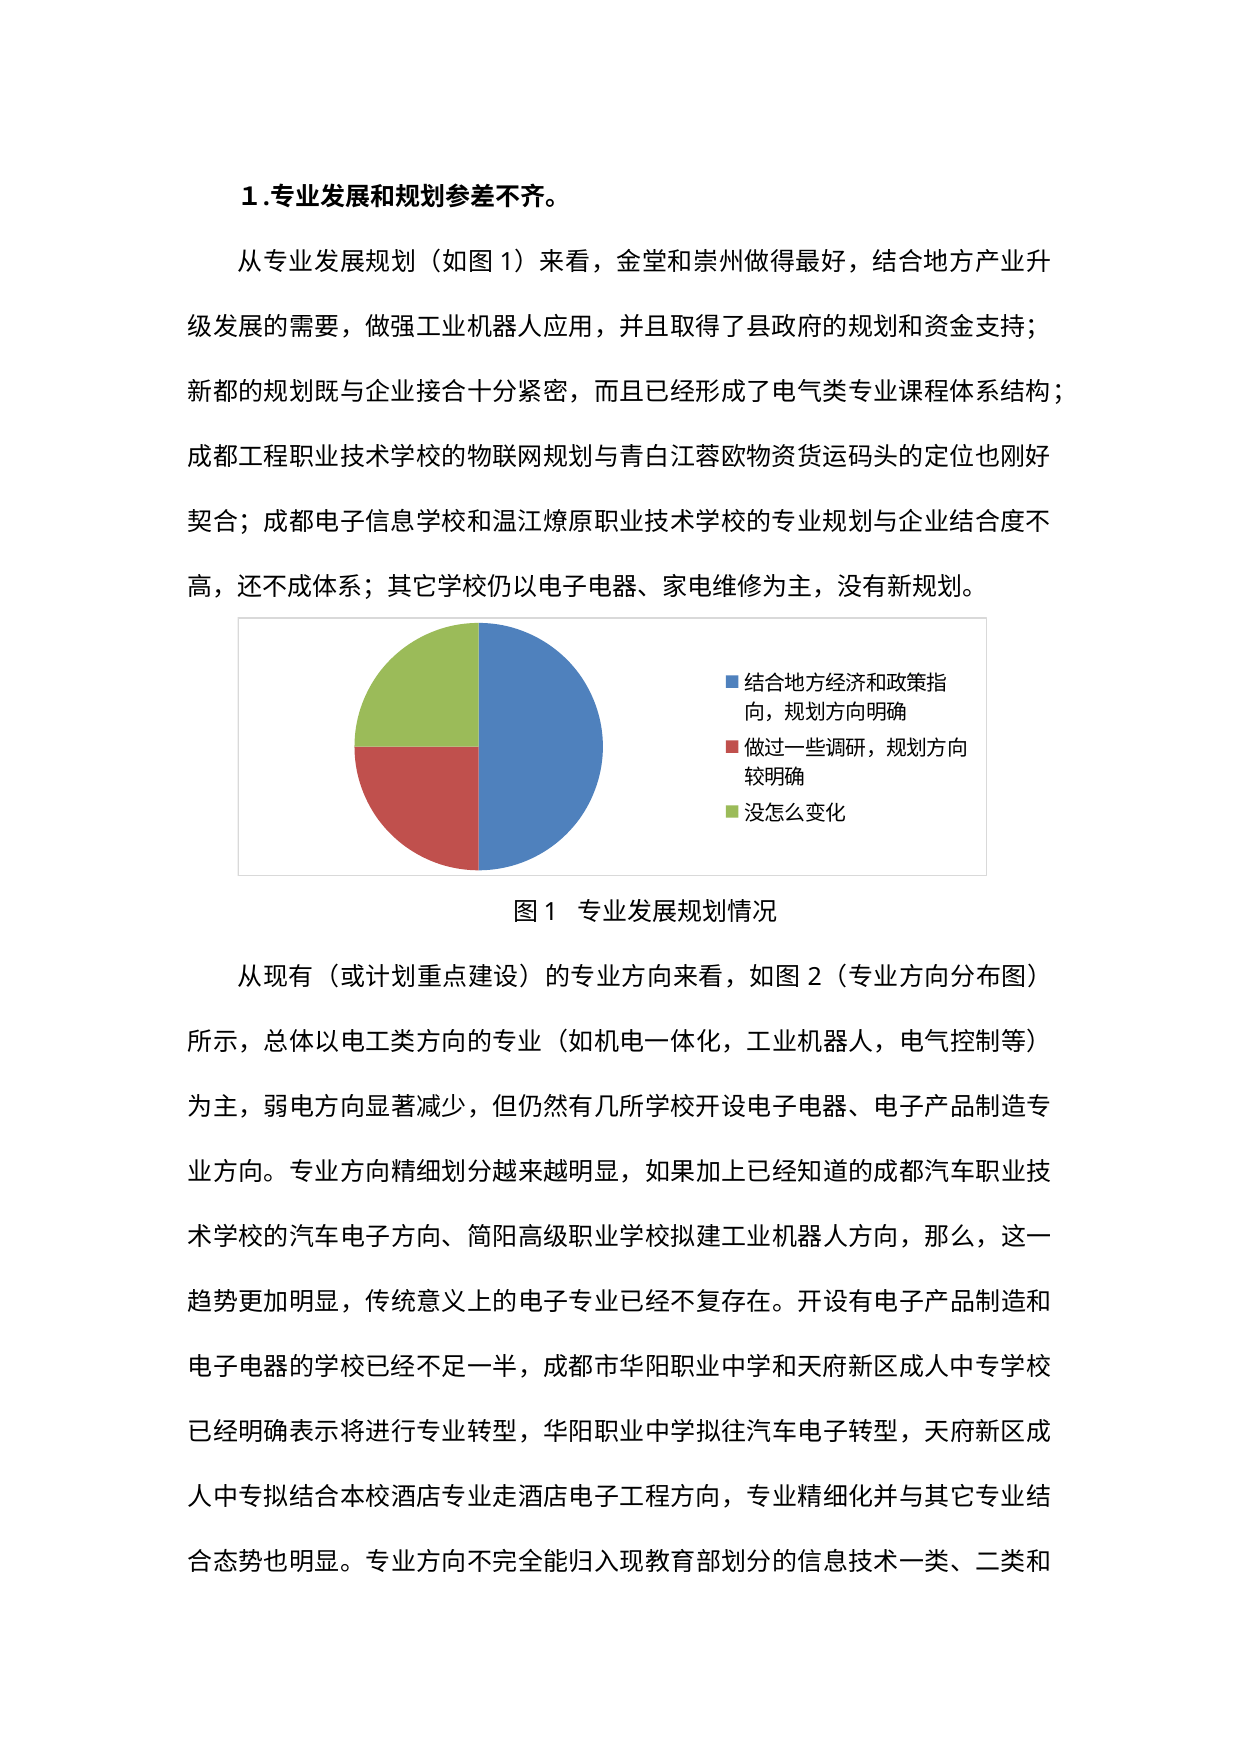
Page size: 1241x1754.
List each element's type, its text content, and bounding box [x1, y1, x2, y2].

text １.专业发展和规划参差不齐。 [187, 162, 1053, 227]
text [187, 942, 1053, 1592]
text 图1 专业发展规划情况 [187, 877, 1053, 942]
text 从专业发展规划（如图1）来看，金堂和崇州做得最好，结合地方产业升级发展的需要，做强工业机器人应用，并且取得了县政府的规划和资金支持；新都的规划既与企业接合十分紧密，而且已经形成了电气类专业课程体系结构；成都工程职业技术学校的物联网规划与青白江蓉欧物资货运码头的定位也刚好契合；成都电子信息学校和温江燎原职业技术学校的专业规划与企业结合度不高，还不成体系；其它学校仍以电子电器、家电维修为主，没有新规划。 [187, 227, 1053, 617]
